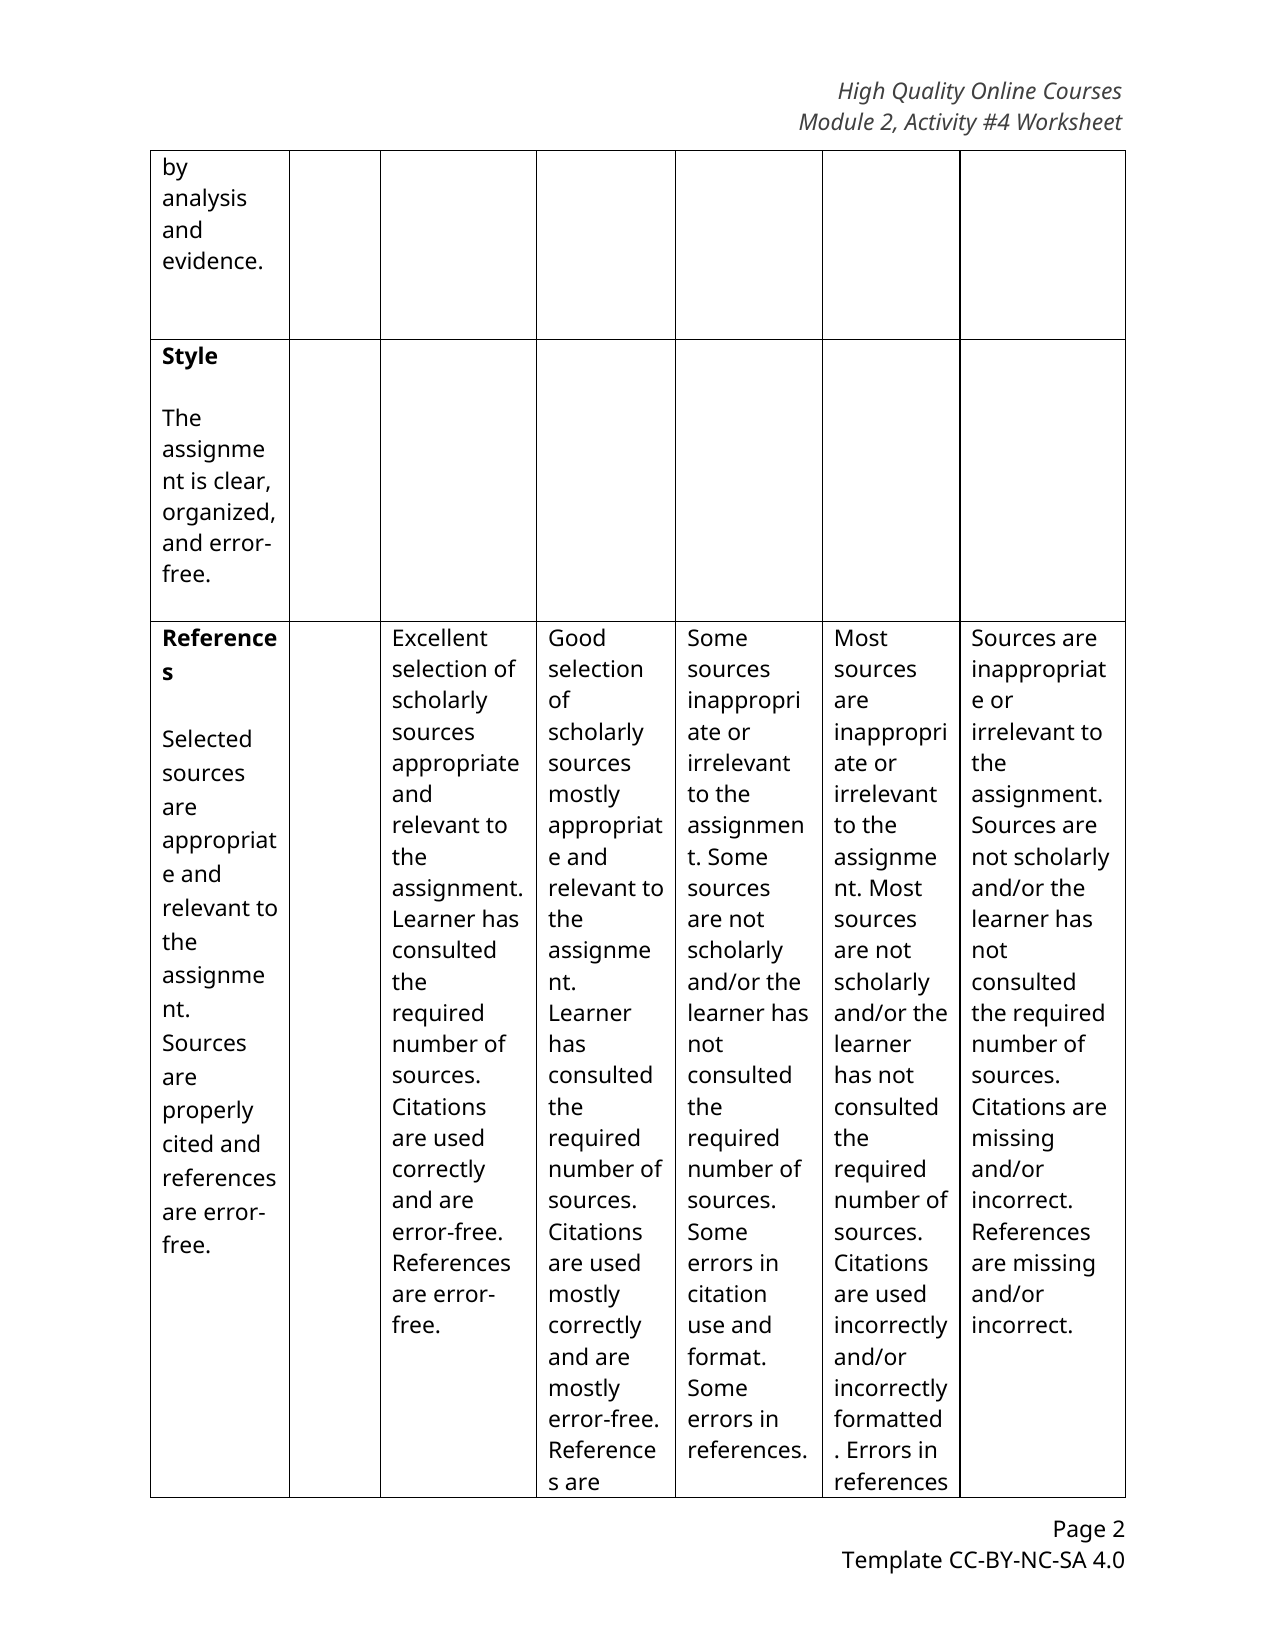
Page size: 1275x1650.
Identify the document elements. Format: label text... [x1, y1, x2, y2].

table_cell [823, 622, 959, 1497]
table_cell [676, 622, 822, 1497]
table_cell [961, 151, 1125, 338]
table_cell [676, 340, 822, 621]
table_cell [381, 622, 536, 1497]
table_cell [676, 151, 822, 338]
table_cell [961, 622, 1125, 1497]
table_cell [537, 340, 675, 621]
table_cell [290, 340, 380, 621]
table_cell [823, 340, 959, 621]
table_cell [823, 151, 959, 338]
table_cell [381, 340, 536, 621]
table_cell [537, 151, 675, 338]
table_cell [151, 151, 289, 338]
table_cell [151, 622, 289, 1497]
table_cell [537, 622, 675, 1497]
table_cell Style The assignment is clear, organized, and error-free. [151, 340, 289, 621]
table_cell [290, 151, 380, 338]
table_cell [381, 151, 536, 338]
table_cell [961, 340, 1125, 621]
table_cell [290, 622, 380, 1497]
